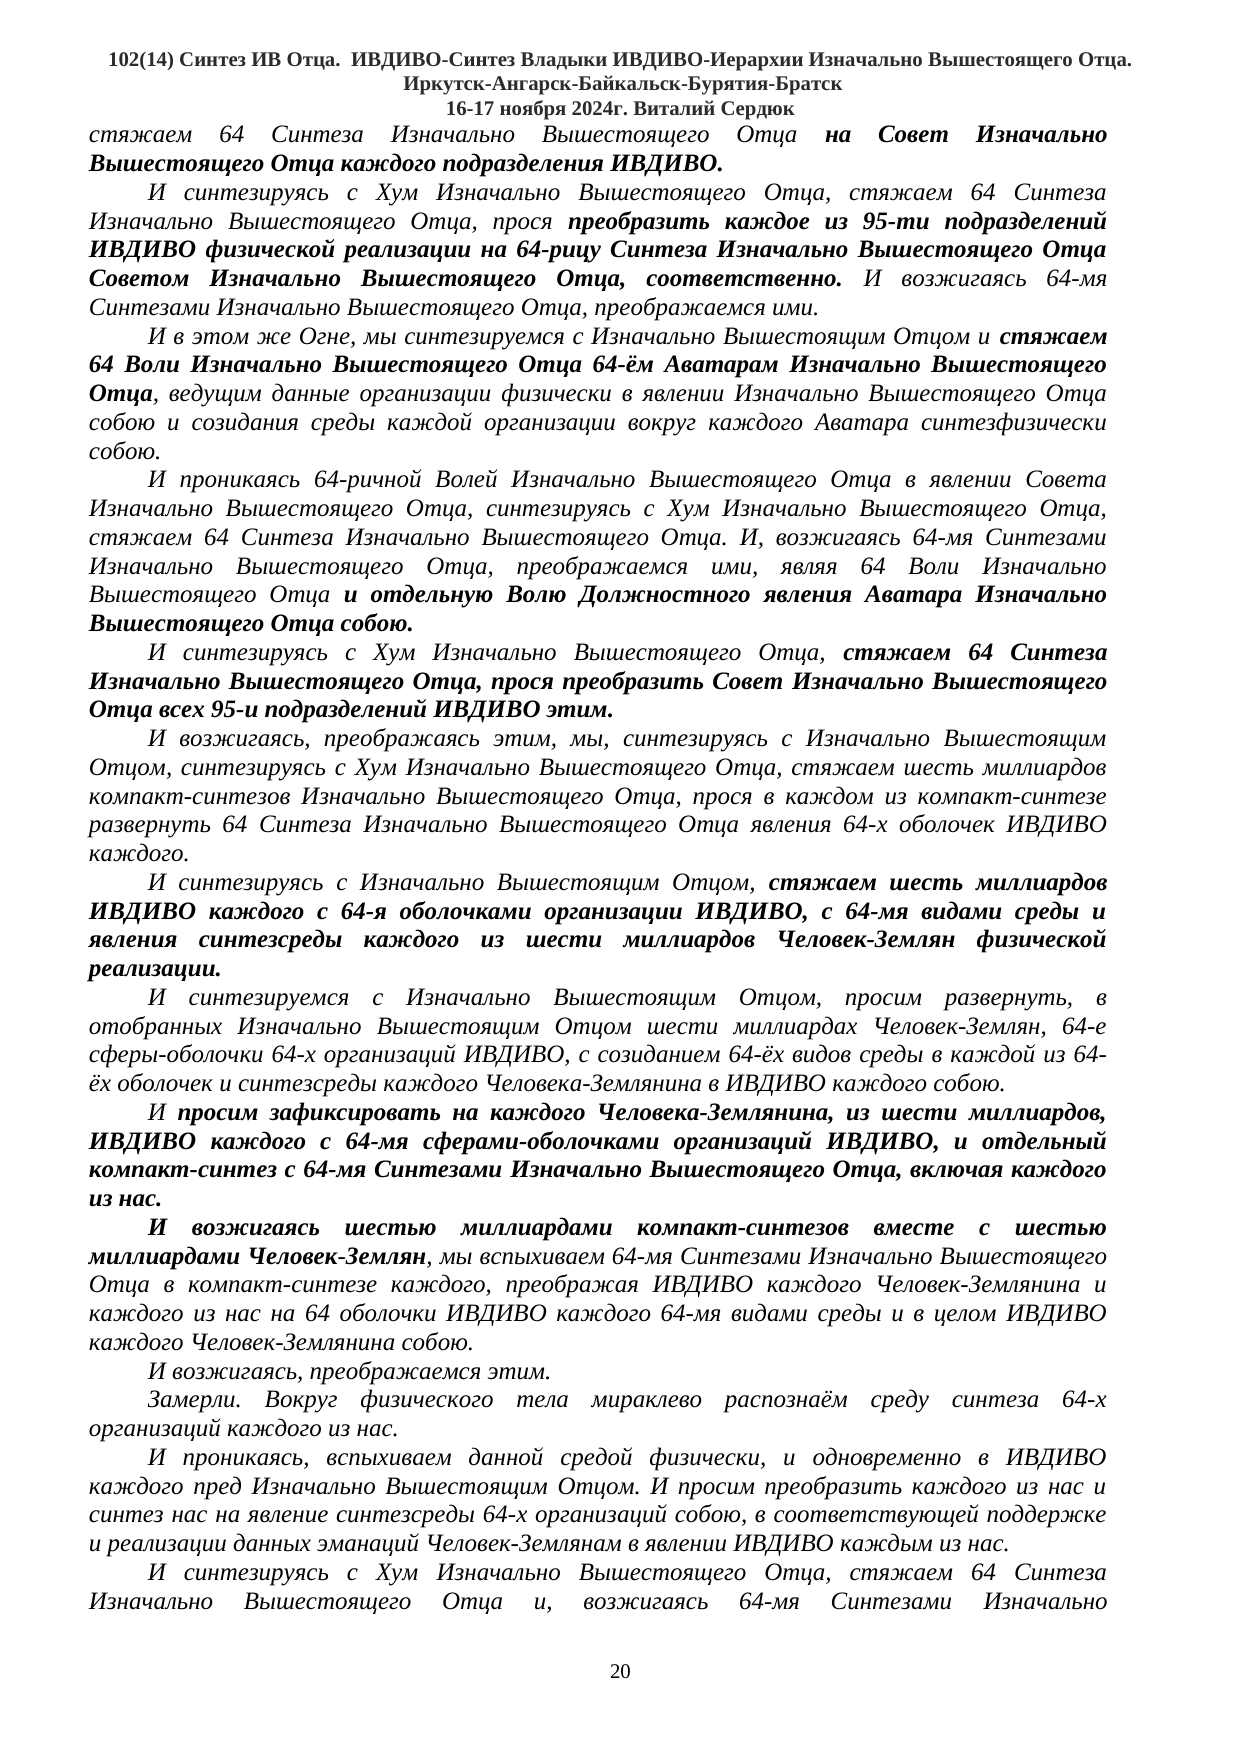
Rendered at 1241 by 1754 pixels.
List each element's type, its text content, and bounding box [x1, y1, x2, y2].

text И синтезируясь с Хум Изначально Вышестоящего Отца, стяжаем 64 Синтеза Изначально Вышестоящего Отца, прося преобразить Совет Изначально Вышестоящего Отца всех 95-и подразделений ИВДИВО этим. [89, 637, 1107, 723]
text И синтезируясь с Изначально Вышестоящим Отцом, стяжаем шесть миллиардов ИВДИВО каждого с 64-я оболочками организации ИВДИВО, с 64-мя видами среды и явления синтезсреды каждого из шести миллиардов Человек-Землян физической реализации. [89, 867, 1107, 982]
text И проникаясь 64-ричной Волей Изначально Вышестоящего Отца в явлении Совета Изначально Вышестоящего Отца, синтезируясь с Хум Изначально Вышестоящего Отца, стяжаем 64 Синтеза Изначально Вышестоящего Отца. И, возжигаясь 64-мя Синтезами Изначально Вышестоящего Отца, преображаемся ими, являя 64 Воли Изначально Вышестоящего Отца и отдельную Волю Должностного явления Аватара Изначально Вышестоящего Отца собою. [89, 464, 1107, 637]
text И в этом же Огне, мы синтезируемся с Изначально Вышестоящим Отцом и стяжаем 64 Воли Изначально Вышестоящего Отца 64-ём Аватарам Изначально Вышестоящего Отца, ведущим данные организации физически в явлении Изначально Вышестоящего Отца собою и созидания среды каждой организации вокруг каждого Аватара синтезфизически собою. [89, 321, 1107, 464]
text И синтезируемся с Изначально Вышестоящим Отцом, просим развернуть, в отобранных Изначально Вышестоящим Отцом шести миллиардах Человек-Землян, 64-е сферы-оболочки 64-х организаций ИВДИВО, с созиданием 64-ёх видов среды в каждой из 64-ёх оболочек и синтезсреды каждого Человека-Землянина в ИВДИВО каждого собою. [89, 982, 1107, 1097]
text И возжигаясь, преображаясь этим, мы, синтезируясь с Изначально Вышестоящим Отцом, синтезируясь с Хум Изначально Вышестоящего Отца, стяжаем шесть миллиардов компакт-синтезов Изначально Вышестоящего Отца, прося в каждом из компакт-синтезе развернуть 64 Синтеза Изначально Вышестоящего Отца явления 64-х оболочек ИВДИВО каждого. [89, 723, 1107, 867]
text И возжигаясь шестью миллиардами компакт-синтезов вместе с шестью миллиардами Человек-Землян, мы вспыхиваем 64-мя Синтезами Изначально Вышестоящего Отца в компакт-синтезе каждого, преображая ИВДИВО каждого Человек-Землянина и каждого из нас на 64 оболочки ИВДИВО каждого 64-мя видами среды и в целом ИВДИВО каждого Человек-Землянина собою. [89, 1212, 1107, 1356]
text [89, 1557, 1107, 1614]
text И синтезируясь с Хум Изначально Вышестоящего Отца, стяжаем 64 Синтеза Изначально Вышестоящего Отца, прося преобразить каждое из 95-ти подразделений ИВДИВО физической реализации на 64-рицу Синтеза Изначально Вышестоящего Отца Советом Изначально Вышестоящего Отца, соответственно. И возжигаясь 64-мя Синтезами Изначально Вышестоящего Отца, преображаемся ими. [89, 177, 1107, 321]
text И проникаясь, вспыхиваем данной средой физически, и одновременно в ИВДИВО каждого пред Изначально Вышестоящим Отцом. И просим преобразить каждого из нас и синтез нас на явление синтезсреды 64-х организаций собою, в соответствующей поддержке и реализации данных эманаций Человек-Землянам в явлении ИВДИВО каждым из нас. [89, 1442, 1107, 1557]
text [89, 119, 1107, 177]
text Замерли. Вокруг физического тела мираклево распознаём среду синтеза 64-х организаций каждого из нас. [89, 1384, 1107, 1442]
text И возжигаясь, преображаемся этим. [89, 1356, 1107, 1384]
text И просим зафиксировать на каждого Человека-Землянина, из шести миллиардов, ИВДИВО каждого с 64-мя сферами-оболочками организаций ИВДИВО, и отдельный компакт-синтез с 64-мя Синтезами Изначально Вышестоящего Отца, включая каждого из нас. [89, 1097, 1107, 1212]
